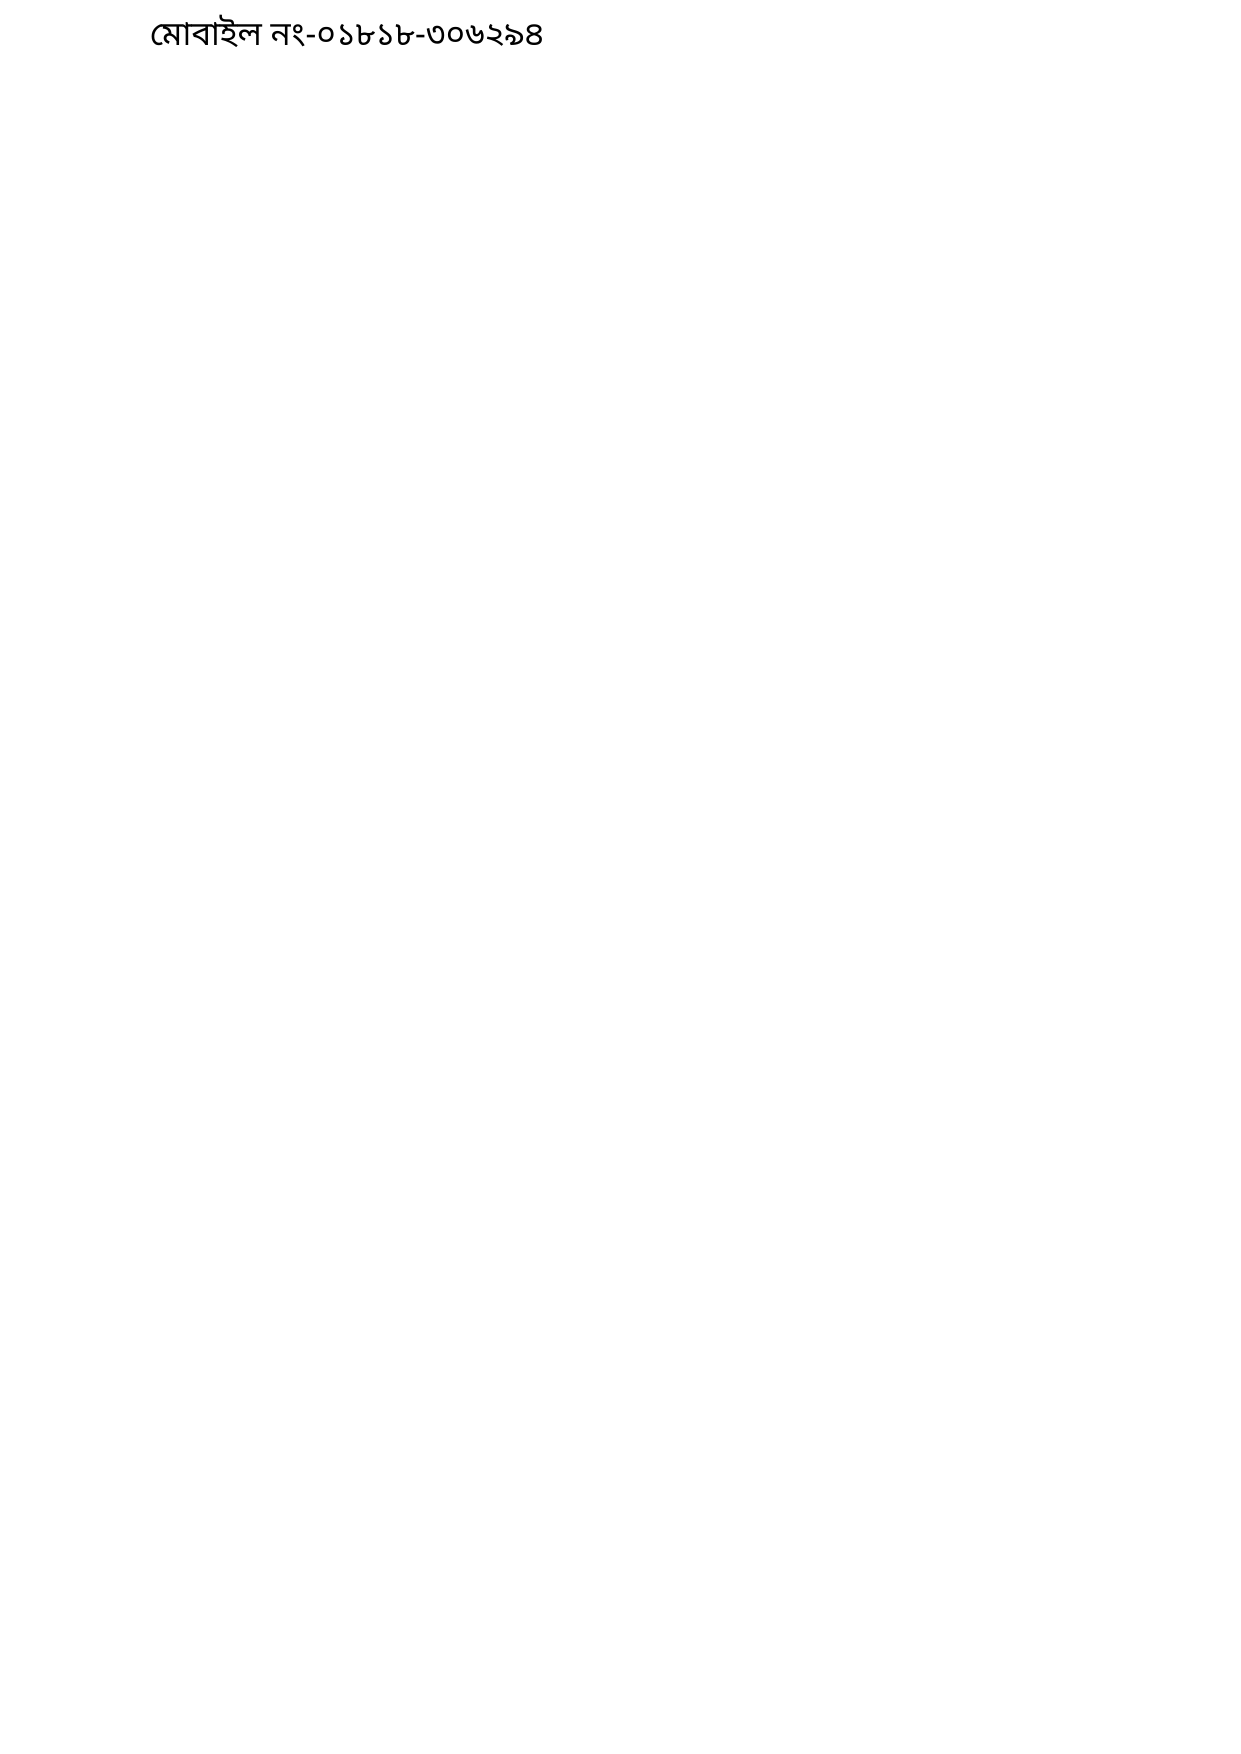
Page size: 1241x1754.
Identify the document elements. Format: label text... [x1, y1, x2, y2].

text মোবাইল নং-০১৮১৮-৩০৬২৯৪ [150, 9, 1144, 58]
